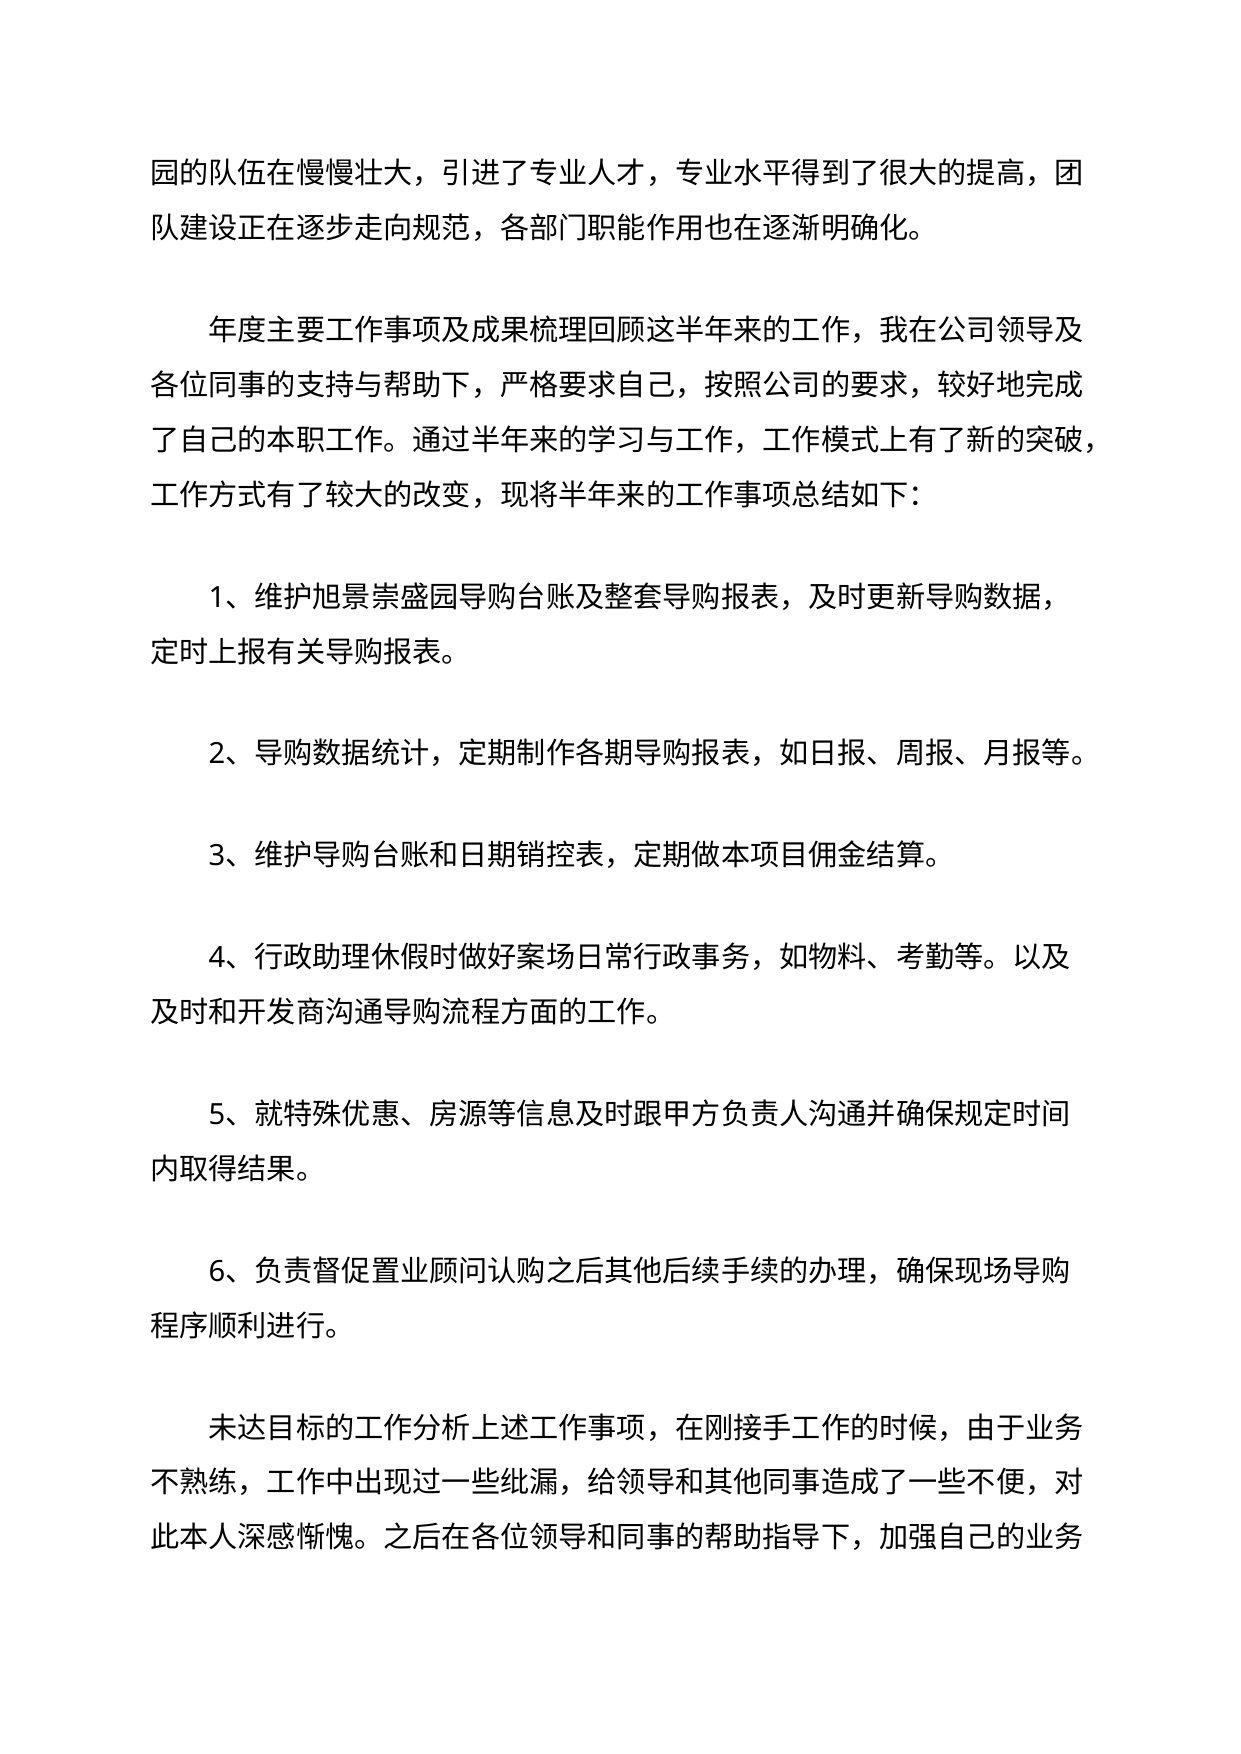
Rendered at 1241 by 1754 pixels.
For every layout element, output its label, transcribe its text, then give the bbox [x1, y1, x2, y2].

text 5、就特殊优惠、房源等信息及时跟甲方负责人沟通并确保规定时间内取得结果。 [150, 1091, 1090, 1188]
text 2、导购数据统计，定期制作各期导购报表，如日报、周报、月报等。 [150, 730, 1090, 772]
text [150, 150, 1090, 247]
text 4、行政助理休假时做好案场日常行政事务，如物料、考勤等。以及及时和开发商沟通导购流程方面的工作。 [150, 934, 1090, 1031]
text 年度主要工作事项及成果梳理回顾这半年来的工作，我在公司领导及各位同事的支持与帮助下，严格要求自己，按照公司的要求，较好地完成了自己的本职工作。通过半年来的学习与工作，工作模式上有了新的突破，工作方式有了较大的改变，现将半年来的工作事项总结如下： [150, 307, 1090, 514]
text 6、负责督促置业顾问认购之后其他后续手续的办理，确保现场导购程序顺利进行。 [150, 1247, 1090, 1345]
text 3、维护导购台账和日期销控表，定期做本项目佣金结算。 [150, 832, 1090, 874]
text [150, 1404, 1090, 1556]
text 1、维护旭景崇盛园导购台账及整套导购报表，及时更新导购数据，定时上报有关导购报表。 [150, 573, 1090, 670]
